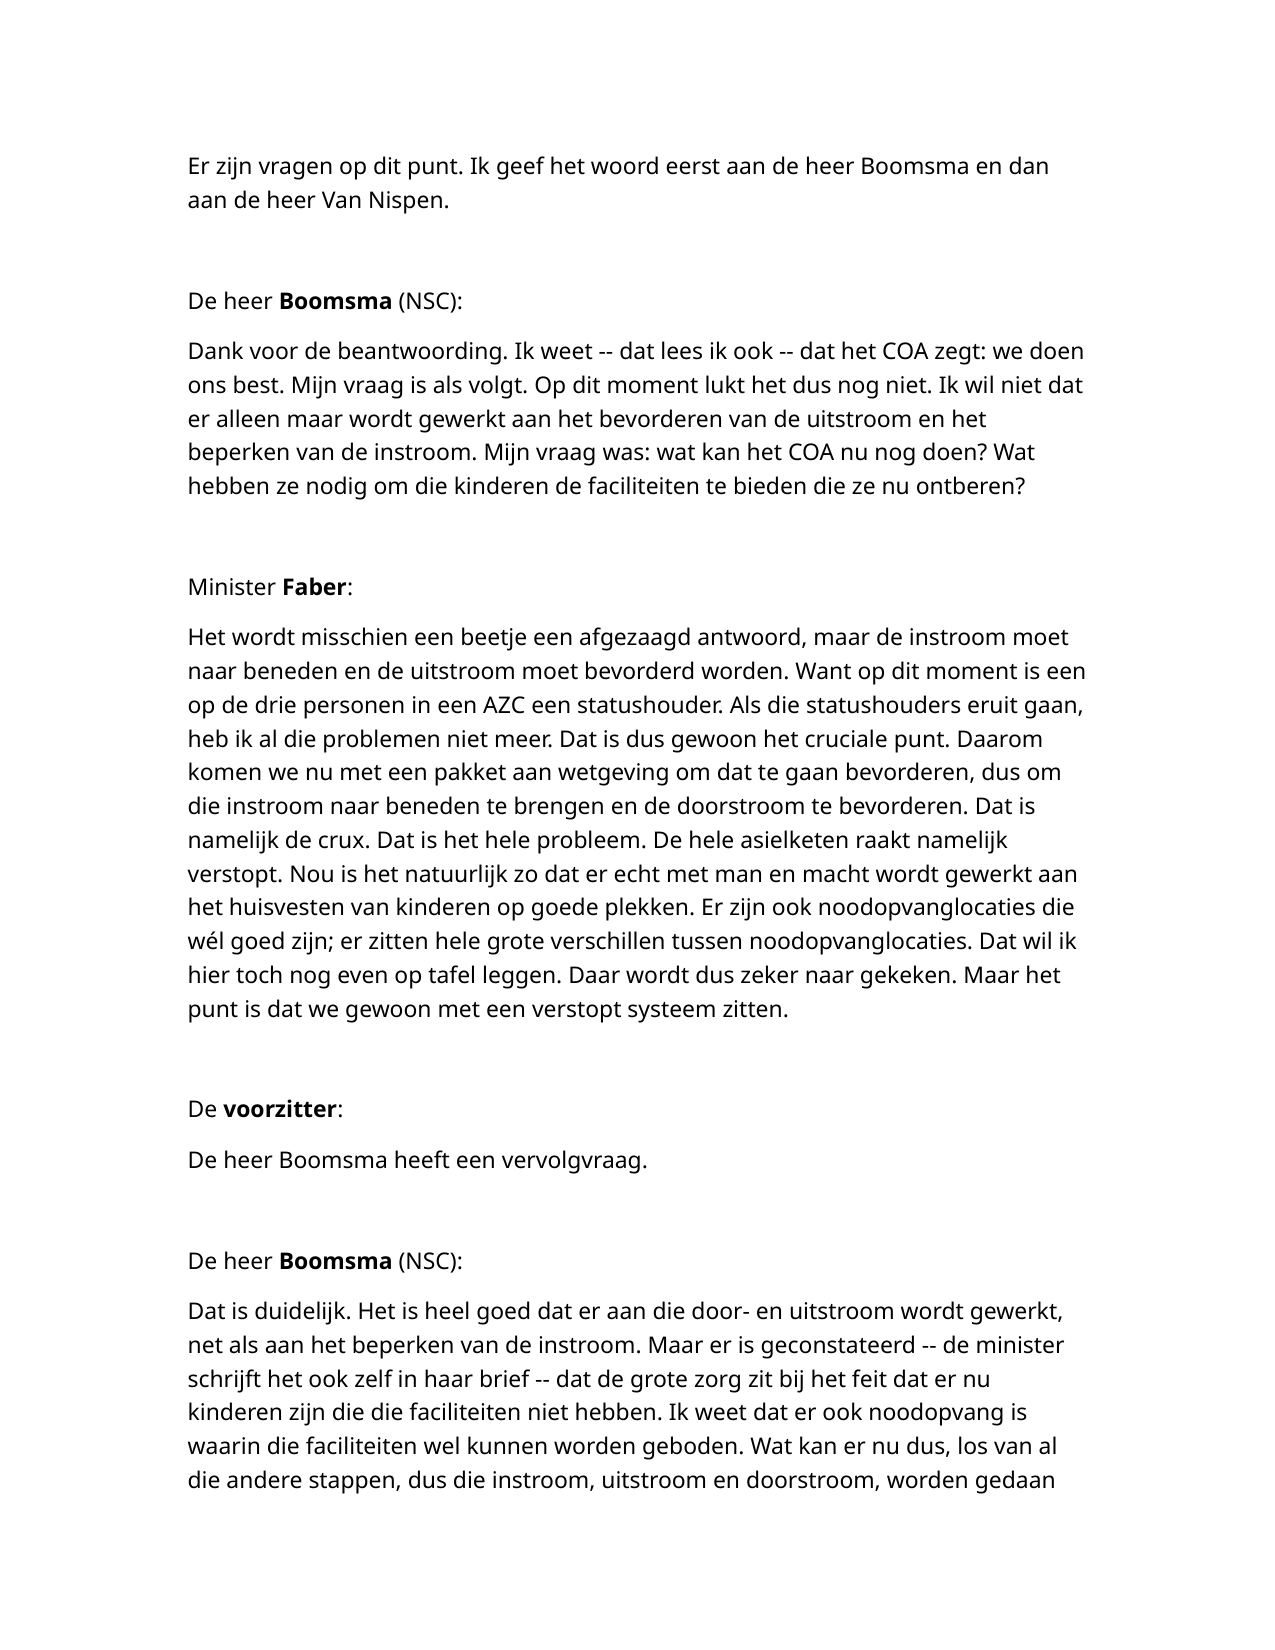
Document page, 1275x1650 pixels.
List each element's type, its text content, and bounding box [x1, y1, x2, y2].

text Dank voor de beantwoording. Ik weet -- dat lees ik ook -- dat het COA zegt: we doen ons best. Mijn vraag is als volgt. Op dit moment lukt het dus nog niet. Ik wil niet dat er alleen maar wordt gewerkt aan het bevorderen van de uitstroom en het beperken van de instroom. Mijn vraag was: wat kan het COA nu nog doen? Wat hebben ze nodig om die kinderen de faciliteiten te bieden die ze nu ontberen? [187, 335, 1087, 501]
text De voorzitter: [187, 1093, 1087, 1124]
text De heer Boomsma heeft een vervolgvraag. [187, 1144, 1087, 1175]
text Er zijn vragen op dit punt. Ik geef het woord eerst aan de heer Boomsma en dan aan de heer Van Nispen. [187, 150, 1087, 215]
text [187, 1295, 1087, 1495]
text De heer Boomsma (NSC): [187, 284, 1087, 316]
text De heer Boomsma (NSC): [187, 1244, 1087, 1276]
text Het wordt misschien een beetje een afgezaagd antwoord, maar de instroom moet naar beneden en de uitstroom moet bevorderd worden. Want op dit moment is een op de drie personen in een AZC een statushouder. Als die statushouders eruit gaan, heb ik al die problemen niet meer. Dat is dus gewoon het cruciale punt. Daarom komen we nu met een pakket aan wetgeving om dat te gaan bevorderen, dus om die instroom naar beneden te brengen en de doorstroom te bevorderen. Dat is namelijk de crux. Dat is het hele probleem. De hele asielketen raakt namelijk verstopt. Nou is het natuurlijk zo dat er echt met man en macht wordt gewerkt aan het huisvesten van kinderen op goede plekken. Er zijn ook noodopvanglocaties die wél goed zijn; er zitten hele grote verschillen tussen noodopvanglocaties. Dat wil ik hier toch nog even op tafel leggen. Daar wordt dus zeker naar gekeken. Maar het punt is dat we gewoon met een verstopt systeem zitten. [187, 621, 1087, 1024]
text Minister Faber: [187, 571, 1087, 602]
